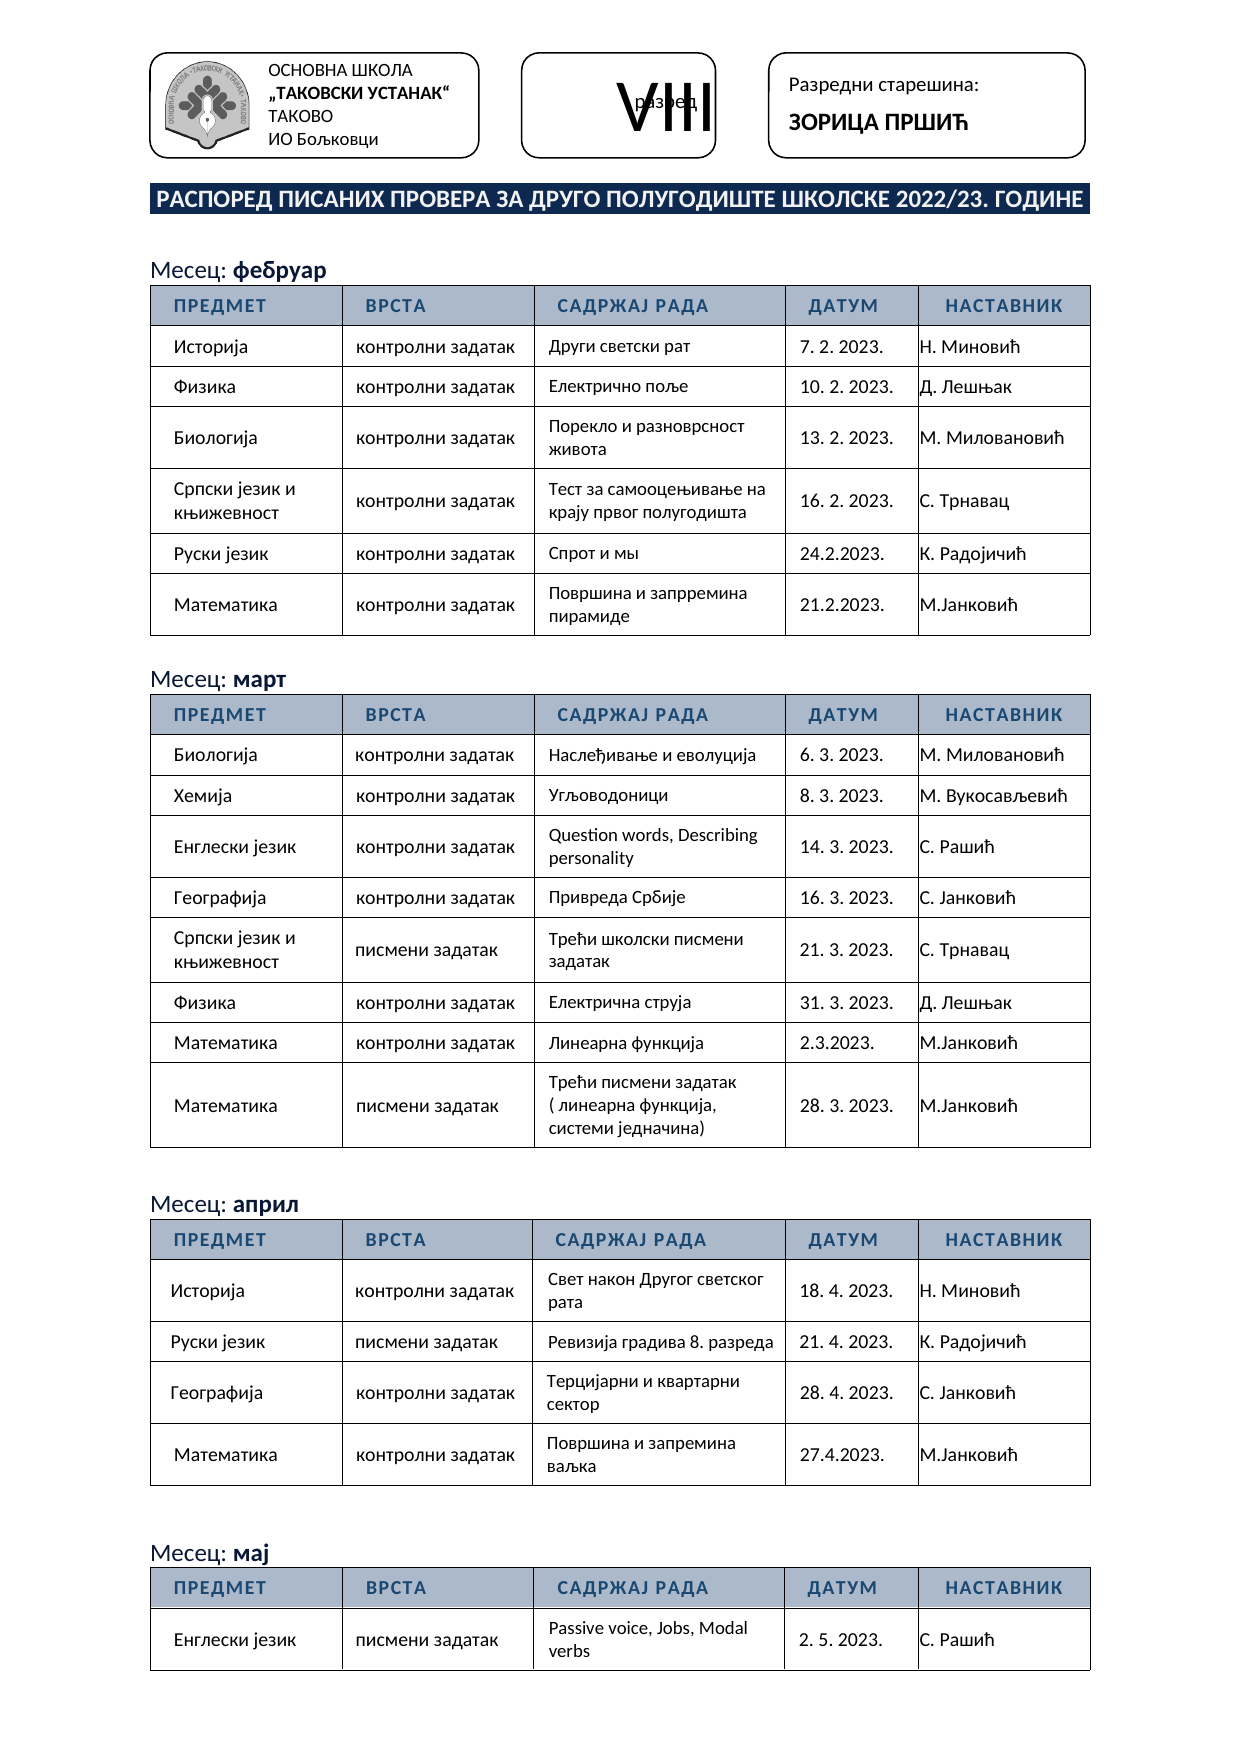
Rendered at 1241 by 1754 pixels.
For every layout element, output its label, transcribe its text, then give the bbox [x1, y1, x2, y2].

table_cell Руски језик [151, 1322, 342, 1361]
table_cell 16. 2. 2023. [786, 469, 918, 532]
table_cell Д. Лешњак [919, 367, 1090, 406]
table_header ВРСТА [343, 695, 534, 734]
table_cell С. Трнавац [919, 918, 1090, 982]
table_cell контролни задатак [343, 816, 534, 877]
table_cell 21.2.2023. [786, 574, 918, 635]
text Месец: мај [150, 1537, 1090, 1567]
table_cell Maтематика [151, 1063, 342, 1147]
table_cell Географија [151, 878, 342, 917]
table_cell М.Јанковић [919, 574, 1090, 635]
table_header НАСТАВНИК [919, 1220, 1090, 1259]
table_cell Руски језик [151, 534, 342, 573]
table_cell Површина и запрремина пирамиде [535, 574, 785, 635]
table_cell Историја [151, 326, 342, 366]
table_cell 18. 4. 2023. [786, 1260, 918, 1321]
table_cell Биологија [151, 735, 342, 774]
table_header САДРЖАЈ РАДА [535, 286, 785, 325]
table_cell М. Миловановић [919, 407, 1090, 468]
table_cell 10. 2. 2023. [786, 367, 918, 406]
table_cell 7. 2. 2023. [786, 326, 918, 366]
table_cell контролни задатак [343, 367, 534, 406]
table_header ВРСТА [343, 1220, 532, 1259]
table_cell Површина и запремина ваљка [533, 1424, 785, 1485]
table_cell Угљоводоници [535, 776, 785, 815]
table_cell Ревизија градива 8. разреда [533, 1322, 785, 1361]
table_cell контролни задатак [343, 469, 534, 532]
table_cell Passive voice, Jobs, Modal verbs [534, 1609, 784, 1669]
table_cell С. Трнавац [919, 469, 1090, 532]
table_cell контролни задатак [343, 735, 534, 774]
table_cell писмени задатак [343, 1322, 532, 1361]
table_cell Терцијарни и квартарни сектор [533, 1362, 785, 1423]
text Месец: фебруар [150, 254, 1090, 285]
table_cell Н. Миновић [919, 326, 1090, 366]
table_cell С. Рашић [919, 1609, 1090, 1669]
table_cell 6. 3. 2023. [786, 735, 918, 774]
table_cell Историја [151, 1260, 342, 1321]
table_cell 27.4.2023. [786, 1424, 918, 1485]
table_cell Енглески језик [151, 816, 342, 877]
table_header НАСТАВНИК [919, 1568, 1090, 1607]
text РАСПОРЕД ПИСАНИХ ПРОВЕРА ЗА ДРУГО ПОЛУГОДИШТЕ ШКОЛСКЕ 2022/23. ГОДИНЕ [150, 183, 1090, 214]
table_cell 24.2.2023. [786, 534, 918, 573]
table_cell 28. 3. 2023. [786, 1063, 918, 1147]
table_cell контролни задатак [343, 983, 534, 1022]
table_cell 14. 3. 2023. [786, 816, 918, 877]
table_cell контролни задатак [343, 1260, 532, 1321]
table_cell контролни задатак [343, 1424, 532, 1485]
table_cell Спрот и мы [535, 534, 785, 573]
table_cell писмени задатак [343, 1609, 533, 1669]
table_cell Српски језик и књижевност [151, 469, 342, 532]
table_cell Maтематика [151, 574, 342, 635]
table_cell Наслеђивање и еволуција [535, 735, 785, 774]
table_header ВРСТА [343, 286, 534, 325]
table_cell Хемија [151, 776, 342, 815]
table_cell Линеарна функција [535, 1023, 785, 1062]
table_cell Енглески језик [151, 1609, 342, 1669]
table_cell М.Јанковић [919, 1023, 1090, 1062]
table_cell контролни задатак [343, 776, 534, 815]
table_cell Тест за самооцењивање на крају првог полугодишта [535, 469, 785, 532]
table_cell М.Јанковић [919, 1424, 1090, 1485]
table_cell Трећи писмени задатак ( линеарна функција, системи једначина) [535, 1063, 785, 1147]
table_header ДАТУМ [786, 695, 918, 734]
table_cell контролни задатак [343, 326, 534, 366]
table_cell 2.3.2023. [786, 1023, 918, 1062]
table_header САДРЖАЈ РАДА [534, 1568, 784, 1607]
table_cell Maтематика [151, 1424, 342, 1485]
table_header ПРЕДМЕТ [151, 695, 342, 734]
table_cell Други светски рат [535, 326, 785, 366]
table_cell Question words, Describing personality [535, 816, 785, 877]
table_header ПРЕДМЕТ [151, 1568, 342, 1607]
table_header ВРСТА [343, 1568, 533, 1607]
table_cell 16. 3. 2023. [786, 878, 918, 917]
table_header ПРЕДМЕТ [151, 286, 342, 325]
table_cell С. Рашић [919, 816, 1090, 877]
table_header ДАТУМ [786, 286, 918, 325]
table_cell контролни задатак [343, 1362, 532, 1423]
table_cell Привреда Србије [535, 878, 785, 917]
table_cell писмени задатак [343, 1063, 534, 1147]
table_cell 28. 4. 2023. [786, 1362, 918, 1423]
table_cell 21. 4. 2023. [786, 1322, 918, 1361]
table_cell Српски језик и књижевност [151, 918, 342, 982]
table_cell 13. 2. 2023. [786, 407, 918, 468]
table_cell Свет након Другог светског рата [533, 1260, 785, 1321]
table_header ПРЕДМЕТ [151, 1220, 342, 1259]
text Месец: април [150, 1188, 1090, 1219]
text Месец: март [150, 663, 1090, 694]
table_header САДРЖАЈ РАДА [535, 695, 785, 734]
table_cell Физика [151, 983, 342, 1022]
table_cell контролни задатак [343, 1023, 534, 1062]
table_cell Н. Миновић [919, 1260, 1090, 1321]
table_cell К. Радојичић [919, 534, 1090, 573]
table_cell М. Миловановић [919, 735, 1090, 774]
table_cell 21. 3. 2023. [786, 918, 918, 982]
table_cell С. Јанковић [919, 878, 1090, 917]
table_cell М.Јанковић [919, 1063, 1090, 1147]
table_cell контролни задатак [343, 407, 534, 468]
table_cell К. Радојичић [919, 1322, 1090, 1361]
table_cell С. Јанковић [919, 1362, 1090, 1423]
table_cell Д. Лешњак [919, 983, 1090, 1022]
table_cell контролни задатак [343, 534, 534, 573]
table_cell Електрично поље [535, 367, 785, 406]
table_header ДАТУМ [786, 1220, 918, 1259]
table_cell 8. 3. 2023. [786, 776, 918, 815]
table_cell контролни задатак [343, 878, 534, 917]
table_header САДРЖАЈ РАДА [533, 1220, 785, 1259]
table_cell Физика [151, 367, 342, 406]
table_header НАСТАВНИК [919, 286, 1090, 325]
table_cell Електрична струја [535, 983, 785, 1022]
table_header НАСТАВНИК [919, 695, 1090, 734]
table_cell М. Вукосављевић [919, 776, 1090, 815]
table_cell Трећи школски писмени задатак [535, 918, 785, 982]
table_cell Географија [151, 1362, 342, 1423]
table_header ДАТУМ [785, 1568, 918, 1607]
table_cell 31. 3. 2023. [786, 983, 918, 1022]
table_cell писмени задатак [343, 918, 534, 982]
table_cell Порекло и разноврсност живота [535, 407, 785, 468]
table_cell контролни задатак [343, 574, 534, 635]
table_cell Maтематика [151, 1023, 342, 1062]
table_cell Биологија [151, 407, 342, 468]
table_cell 2. 5. 2023. [785, 1609, 918, 1669]
